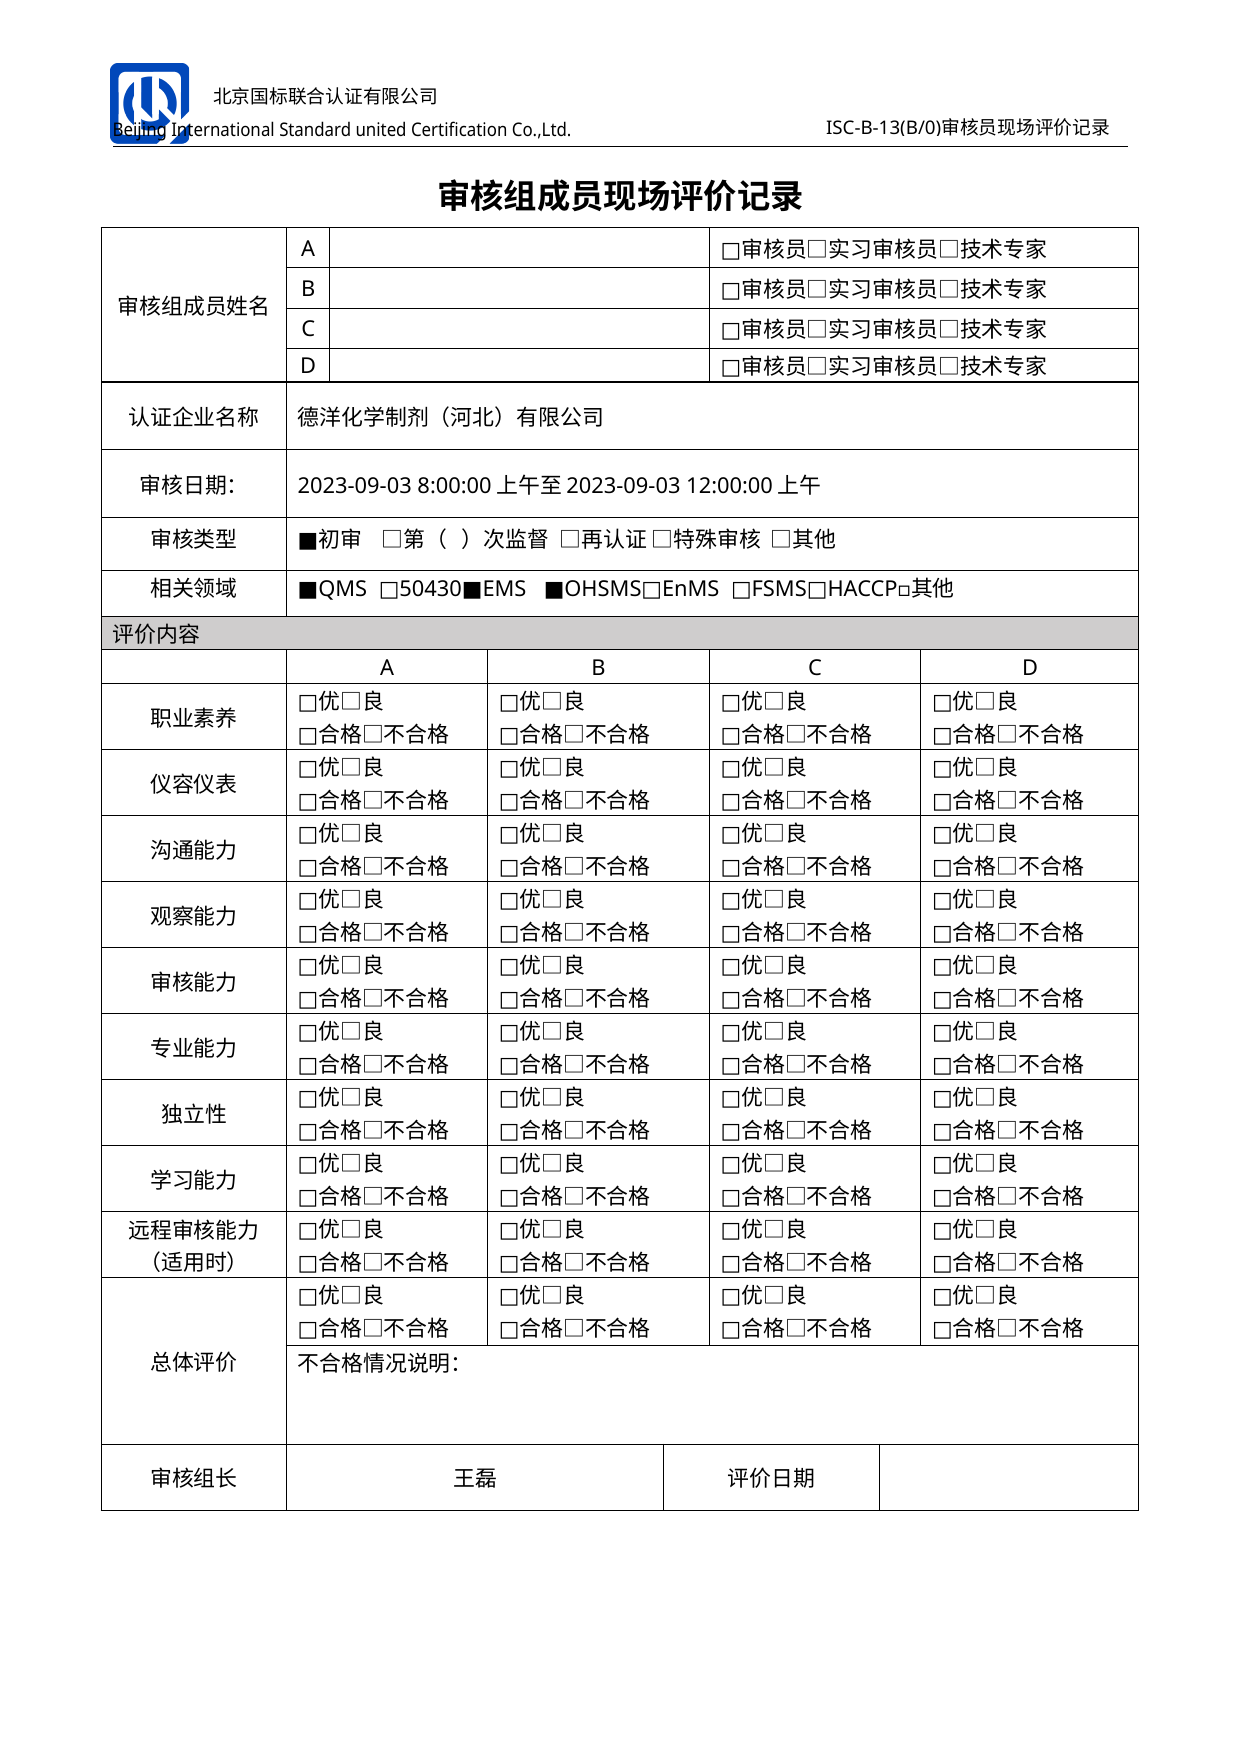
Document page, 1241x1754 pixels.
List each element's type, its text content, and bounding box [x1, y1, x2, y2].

table_cell □优□良 □合格□不合格 [921, 1212, 1138, 1277]
table_cell □优□良 □合格□不合格 [287, 1278, 487, 1345]
table_cell □优□良 □合格□不合格 [287, 1146, 487, 1211]
table_cell □优□良 □合格□不合格 [287, 750, 487, 815]
table_cell 不合格情况说明： [287, 1346, 1138, 1443]
table_cell □优□良 □合格□不合格 [921, 948, 1138, 1013]
table_cell □优□良 □合格□不合格 [921, 1080, 1138, 1145]
table_cell 审核日期： [102, 450, 286, 517]
table_cell 仪容仪表 [102, 750, 286, 815]
table_cell [330, 349, 709, 381]
table_cell □优□良 □合格□不合格 [710, 1014, 920, 1079]
table_cell 独立性 [102, 1080, 286, 1145]
table_cell ■初审 □第（ ）次监督 □再认证 □特殊审核 □其他 [287, 518, 1138, 570]
table_cell □优□良 □合格□不合格 [488, 1014, 709, 1079]
table_cell □审核员□实习审核员□技术专家 [710, 268, 1138, 308]
table_cell 专业能力 [102, 1014, 286, 1079]
table_cell □优□良 □合格□不合格 [488, 750, 709, 815]
table_cell 远程审核能力 （适用时） [102, 1212, 286, 1277]
table_cell C [710, 650, 920, 683]
table_cell □优□良 □合格□不合格 [921, 750, 1138, 815]
table_cell □优□良 □合格□不合格 [488, 1146, 709, 1211]
table_cell □审核员□实习审核员□技术专家 [710, 309, 1138, 348]
table_cell [102, 650, 286, 683]
table_cell □优□良 □合格□不合格 [921, 1278, 1138, 1345]
table_cell B [287, 268, 329, 308]
table_cell □优□良 □合格□不合格 [710, 750, 920, 815]
table_cell □优□良 □合格□不合格 [710, 1146, 920, 1211]
table_cell □优□良 □合格□不合格 [287, 948, 487, 1013]
table_cell □优□良 □合格□不合格 [287, 684, 487, 749]
table_cell 2023-09-03 8:00:00上午至2023-09-03 12:00:00上午 [287, 450, 1138, 517]
table_header 审核组成员姓名 [102, 228, 286, 381]
table_cell 相关领域 [102, 571, 286, 616]
table_cell [330, 309, 709, 348]
table_header [330, 228, 709, 267]
table_cell □优□良 □合格□不合格 [710, 1080, 920, 1145]
table_cell 沟通能力 [102, 816, 286, 881]
table_cell □优□良 □合格□不合格 [710, 1278, 920, 1345]
table_cell □优□良 □合格□不合格 [710, 948, 920, 1013]
table_cell □优□良 □合格□不合格 [488, 882, 709, 947]
table_cell A [287, 650, 487, 683]
table_cell 评价内容 [102, 617, 1138, 649]
table_cell [330, 268, 709, 308]
table_cell 评价日期 [664, 1445, 879, 1509]
table_cell □优□良 □合格□不合格 [287, 882, 487, 947]
table_cell □优□良 □合格□不合格 [287, 816, 487, 881]
table_cell 总体评价 [102, 1278, 286, 1443]
table_cell □优□良 □合格□不合格 [921, 816, 1138, 881]
table_cell B [488, 650, 709, 683]
table_header A [287, 228, 329, 267]
table_cell 认证企业名称 [102, 383, 286, 449]
table_cell □优□良 □合格□不合格 [488, 1080, 709, 1145]
table_cell [880, 1445, 1138, 1509]
table_header □审核员□实习审核员□技术专家 [710, 228, 1138, 267]
table_cell C [287, 309, 329, 348]
picture [110, 63, 190, 144]
table_cell □优□良 □合格□不合格 [287, 1014, 487, 1079]
table_cell □优□良 □合格□不合格 [488, 816, 709, 881]
table_cell □优□良 □合格□不合格 [921, 1146, 1138, 1211]
table_cell 学习能力 [102, 1146, 286, 1211]
table_cell □优□良 □合格□不合格 [488, 684, 709, 749]
table_cell 审核类型 [102, 518, 286, 570]
table_cell 王磊 [287, 1445, 663, 1509]
table_cell □优□良 □合格□不合格 [921, 684, 1138, 749]
table_cell □优□良 □合格□不合格 [287, 1212, 487, 1277]
table_cell 职业素养 [102, 684, 286, 749]
table_cell 审核组长 [102, 1445, 286, 1509]
table_cell ■QMS □50430■EMS ■OHSMS□EnMS □FSMS□HACCP□其他 [287, 571, 1138, 616]
table_cell □优□良 □合格□不合格 [287, 1080, 487, 1145]
table_cell □优□良 □合格□不合格 [488, 1212, 709, 1277]
table_cell □优□良 □合格□不合格 [710, 684, 920, 749]
table_cell 德洋化学制剂（河北）有限公司 [287, 383, 1138, 449]
table_cell D [287, 349, 329, 381]
table_cell □优□良 □合格□不合格 [488, 948, 709, 1013]
table_cell □优□良 □合格□不合格 [710, 816, 920, 881]
table_cell □优□良 □合格□不合格 [710, 1212, 920, 1277]
table_cell D [921, 650, 1138, 683]
table_cell □优□良 □合格□不合格 [921, 882, 1138, 947]
table_cell 审核能力 [102, 948, 286, 1013]
table_cell □优□良 □合格□不合格 [488, 1278, 709, 1345]
table_cell 观察能力 [102, 882, 286, 947]
table_cell □审核员□实习审核员□技术专家 [710, 349, 1138, 381]
table_cell □优□良 □合格□不合格 [710, 882, 920, 947]
text 审核组成员现场评价记录 [112, 162, 1128, 227]
table_cell □优□良 □合格□不合格 [921, 1014, 1138, 1079]
